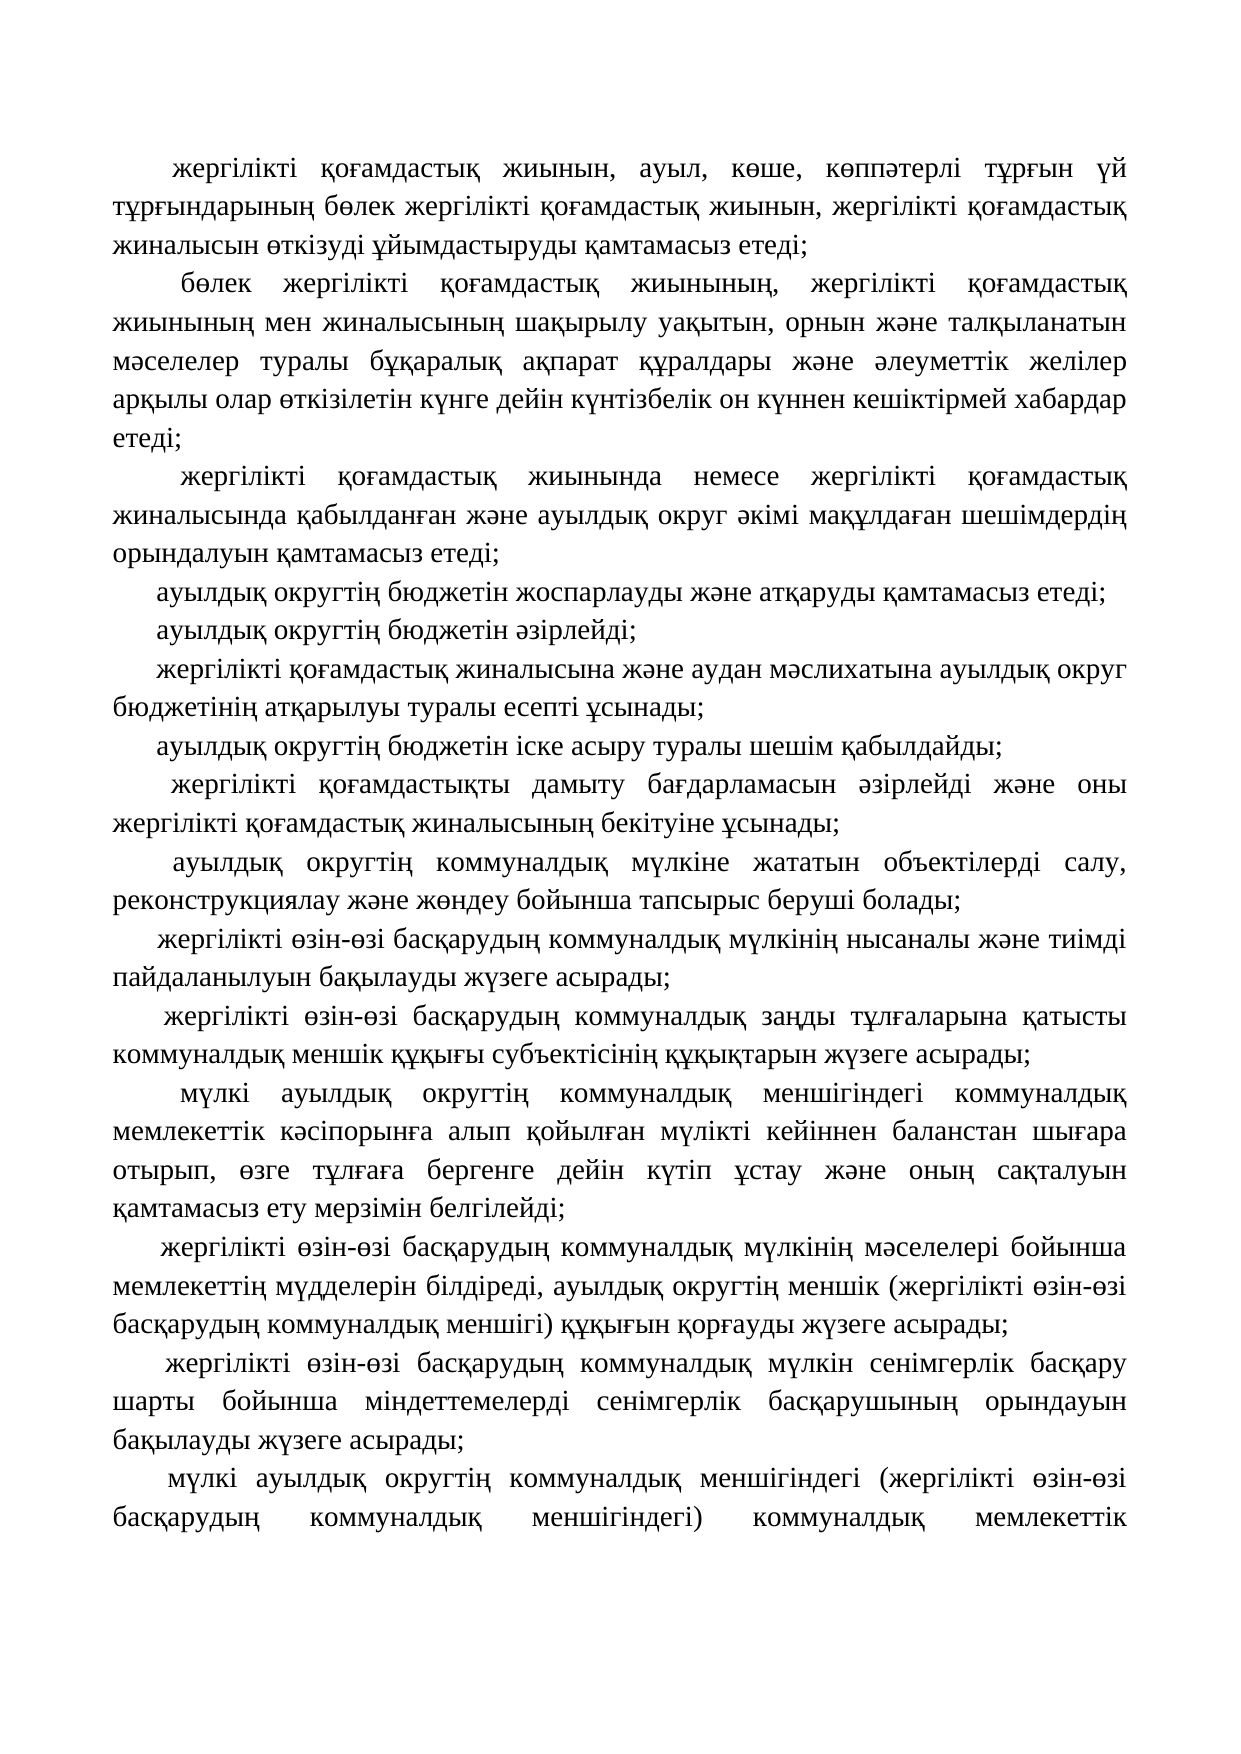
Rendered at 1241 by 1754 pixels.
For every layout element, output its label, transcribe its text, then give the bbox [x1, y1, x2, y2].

text ауылдық округтің бюджетін жоспарлауды және атқаруды қамтамасыз етеді; [112, 574, 1128, 607]
text жергілікті қоғамдастық жиынын, ауыл, көше, көппәтерлі тұрғын үй тұрғындарының бөлек жергілікті қоғамдастық жиынын, жергілікті қоғамдастық жиналысын өткізуді ұйымдастыруды қамтамасыз етеді; [112, 150, 1128, 261]
text ауылдық округтің коммуналдық мүлкіне жататын объектілерді салу, реконструкциялау және жөндеу бойынша тапсырыс беруші болады; [112, 844, 1128, 916]
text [112, 1460, 1128, 1532]
text ауылдық округтің бюджетін әзірлейді; [112, 612, 1128, 646]
text жергілікті қоғамдастық жиынында немесе жергілікті қоғамдастық жиналысында қабылданған және ауылдық округ әкімі мақұлдаған шешімдердің орындалуын қамтамасыз етеді; [112, 458, 1128, 569]
text жергілікті қоғамдастық жиналысына және аудан мәслихатына ауылдық округ бюджетінің атқарылуы туралы есепті ұсынады; [112, 651, 1128, 723]
text жергілікті өзін-өзі басқарудың коммуналдық мүлкінің мәселелері бойынша мемлекеттің мүдделерін білдіреді, ауылдық округтің меншік (жергілікті өзін-өзі басқарудың коммуналдық меншігі) құқығын қорғауды жүзеге асырады; [112, 1229, 1128, 1340]
text мүлкі ауылдық округтің коммуналдық меншігіндегі коммуналдық мемлекеттік кәсіпорынға алып қойылған мүлікті кейіннен баланстан шығара отырып, өзге тұлғаға бергенге дейін күтіп ұстау және оның сақталуын қамтамасыз ету мерзімін белгілейді; [112, 1075, 1128, 1224]
text бөлек жергілікті қоғамдастық жиынының, жергілікті қоғамдастық жиынының мен жиналысының шақырылу уақытын, орнын және талқыланатын мәселелер туралы бұқаралық ақпарат құралдары және әлеуметтік желілер арқылы олар өткізілетін күнге дейін күнтізбелік он күннен кешіктірмей хабардар етеді; [112, 266, 1128, 453]
text жергілікті қоғамдастықты дамыту бағдарламасын әзірлейді және оны жергілікті қоғамдастық жиналысының бекітуіне ұсынады; [112, 767, 1128, 839]
text ауылдық округтің бюджетін іске асыру туралы шешім қабылдайды; [112, 728, 1128, 762]
text жергілікті өзін-өзі басқарудың коммуналдық мүлкін сенімгерлік басқару шарты бойынша міндеттемелерді сенімгерлік басқарушының орындауын бақылауды жүзеге асырады; [112, 1345, 1128, 1455]
text жергілікті өзін-өзі басқарудың коммуналдық заңды тұлғаларына қатысты коммуналдық меншік құқығы субъектісінің құқықтарын жүзеге асырады; [112, 998, 1128, 1070]
text жергілікті өзін-өзі басқарудың коммуналдық мүлкінің нысаналы және тиімді пайдаланылуын бақылауды жүзеге асырады; [112, 921, 1128, 993]
